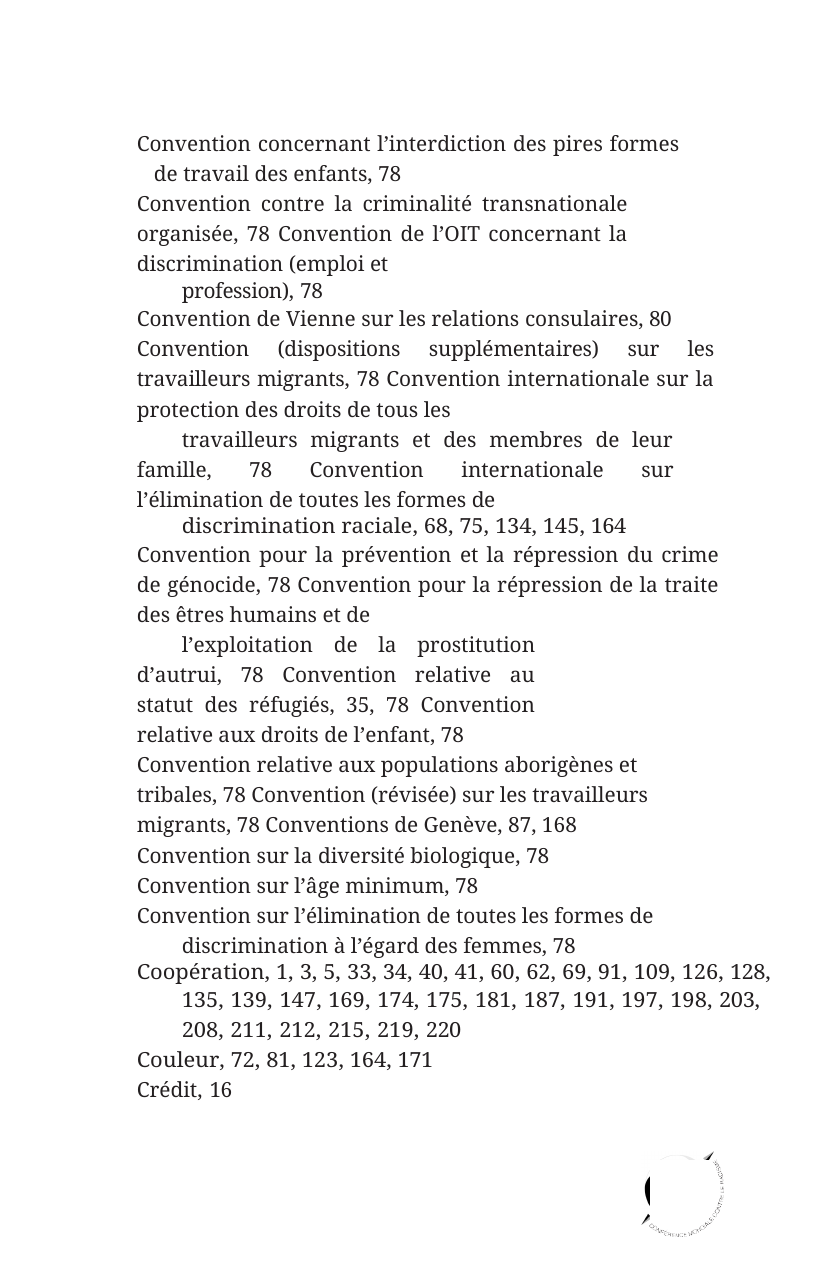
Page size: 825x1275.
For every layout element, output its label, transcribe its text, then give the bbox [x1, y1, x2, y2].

text Convention de Vienne sur les relations consulaires, 80 [137, 304, 773, 333]
text Convention concernant l’interdiction des pires formes de travail des enfants, 78 [137, 129, 679, 188]
text Crédit, 16 [137, 1075, 773, 1104]
text travailleurs migrants et des membres de leur famille, 78 Convention internationale sur l’élimination de toutes les formes de [137, 425, 673, 513]
text Convention sur l’élimination de toutes les formes de discrimination à l’égard des femmes, 78 [137, 901, 720, 959]
text Convention pour la prévention et la répression du crime de génocide, 78 Convention pour la répression de la traite des êtres humains et de [137, 540, 719, 628]
text l’exploitation de la prostitution d’autrui, 78 Convention relative au statut des réfugiés, 35, 78 Convention relative aux droits de l’enfant, 78 [137, 630, 535, 749]
text 135, 139, 147, 169, 174, 175, 181, 187, 191, 197, 198, 203, [182, 985, 773, 1014]
text profession), 78 [182, 280, 773, 303]
text Couleur, 72, 81, 123, 164, 171 [137, 1045, 773, 1074]
text 208, 211, 212, 215, 219, 220 [182, 1015, 773, 1044]
picture [641, 1151, 724, 1237]
text Convention contre la criminalité transnationale organisée, 78 Convention de l’OIT concernant la discrimination (emploi et [137, 189, 627, 278]
text Convention sur la diversité biologique, 78 Convention sur l’âge minimum, 78 [137, 841, 556, 899]
text Convention relative aux populations aborigènes et tribales, 78 Convention (révisée) sur les travailleurs migrants, 78 Conventions de Genève, 87, 168 [137, 750, 659, 839]
text Coopération, 1, 3, 5, 33, 34, 40, 41, 60, 62, 69, 91, 109, 126, 128, [137, 961, 773, 984]
text Convention (dispositions supplémentaires) sur les travailleurs migrants, 78 Convention internationale sur la protection des droits de tous les [137, 334, 714, 423]
text discrimination raciale, 68, 75, 134, 145, 164 [182, 515, 773, 538]
